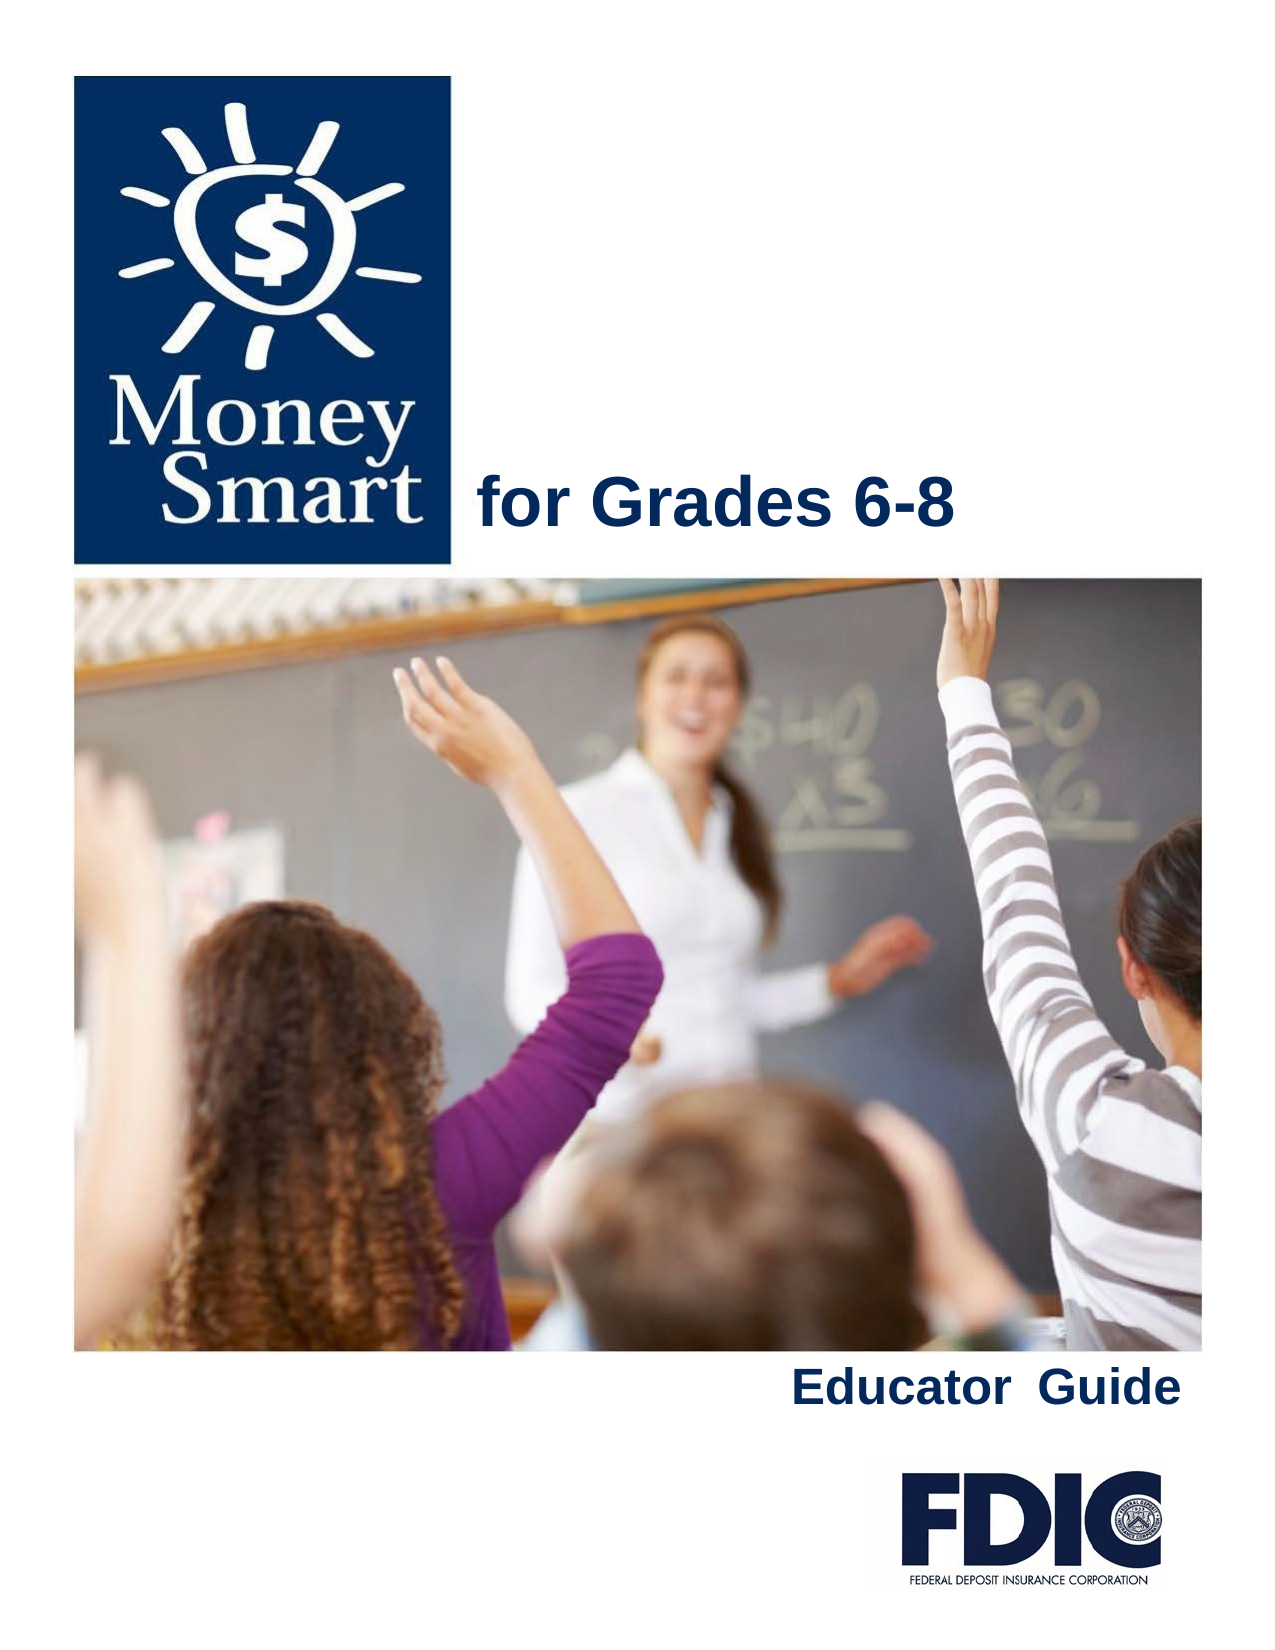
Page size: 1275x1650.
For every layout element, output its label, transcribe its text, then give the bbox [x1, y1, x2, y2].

text for Grades 6-8 [476, 460, 1214, 541]
picture [72, 75, 1204, 1353]
picture [870, 1456, 1167, 1591]
text Educator Guide [791, 1357, 1214, 1416]
